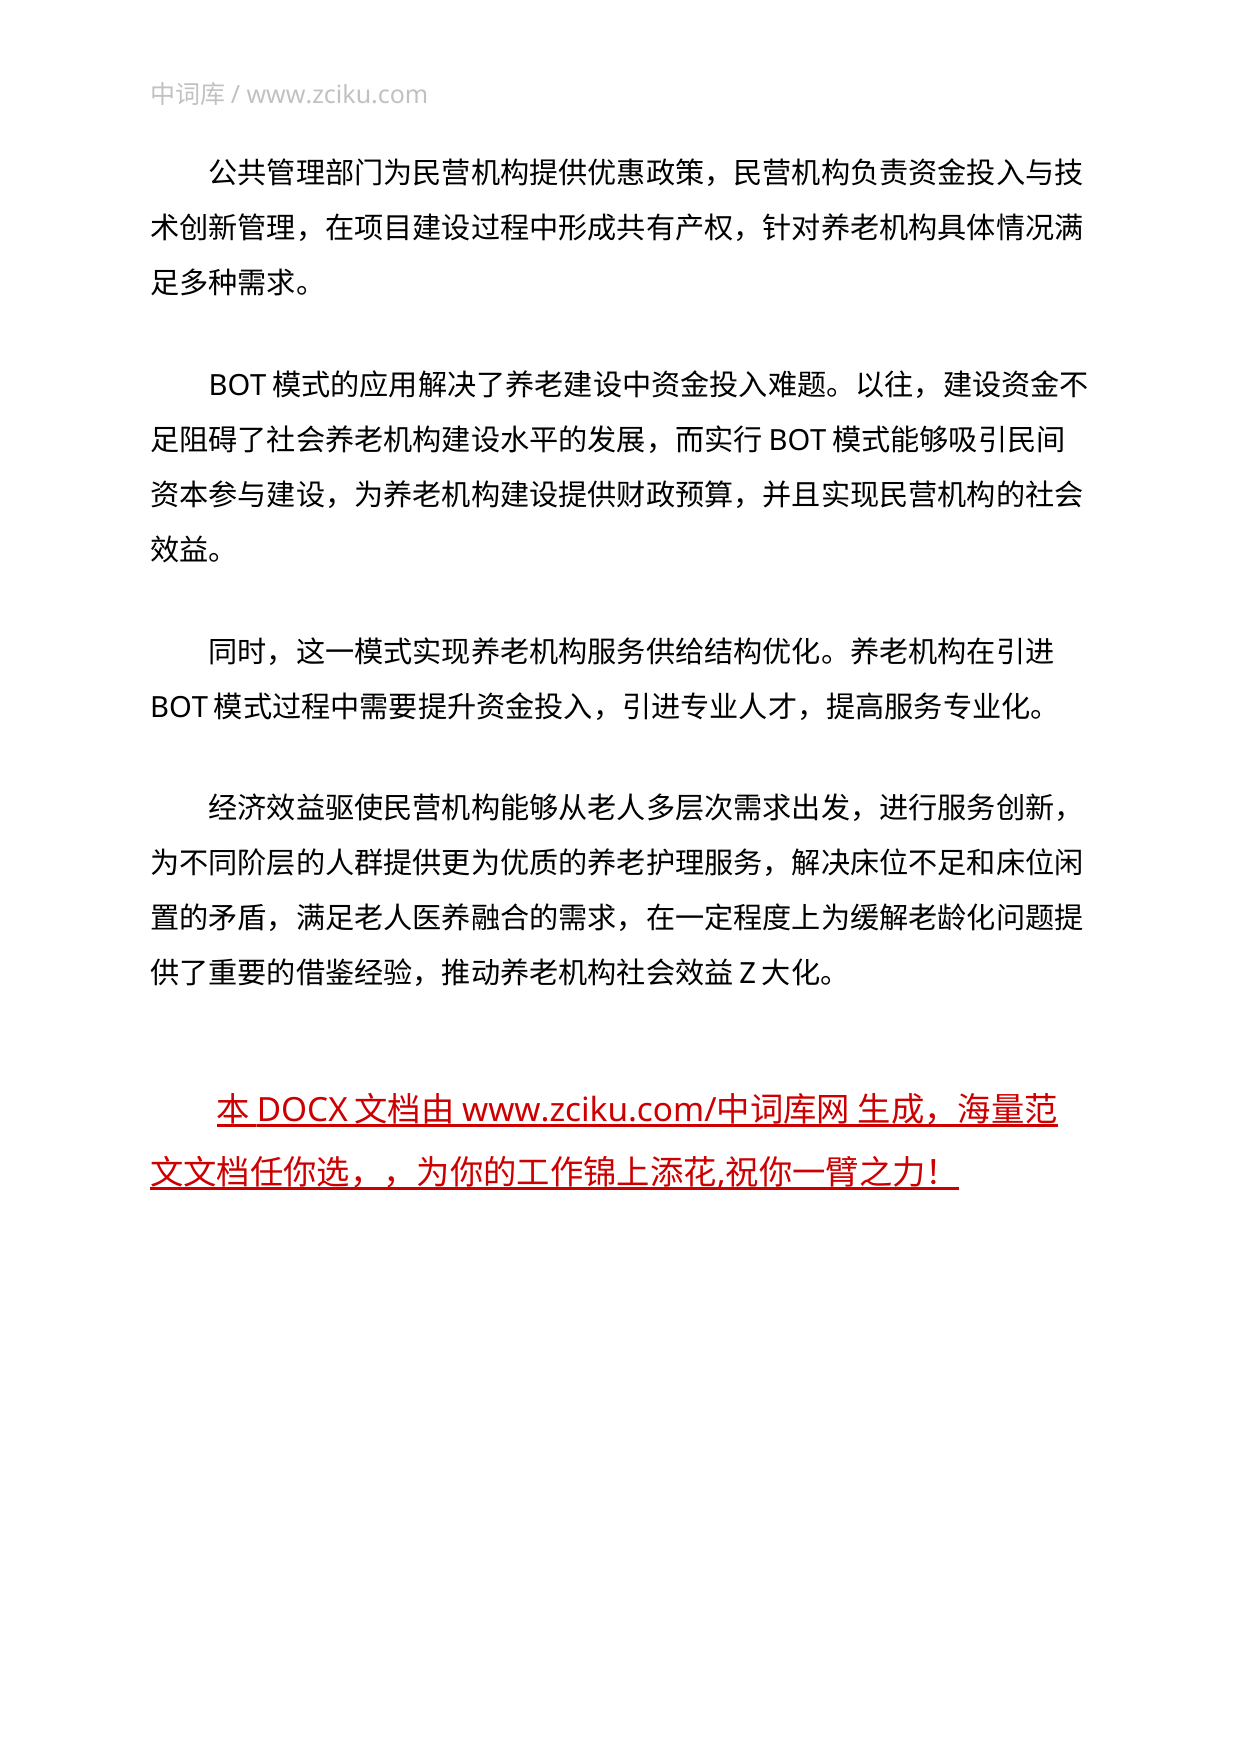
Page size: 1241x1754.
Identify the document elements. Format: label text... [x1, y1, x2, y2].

text 本DOCX文档由 www.zciku.com/中词库网 生成，海量范文文档任你选，，为你的工作锦上添花,祝你一臂之力！ [150, 1083, 1090, 1194]
text 同时，这一模式实现养老机构服务供给结构优化。养老机构在引进BOT模式过程中需要提升资金投入，引进专业人才，提高服务专业化。 [150, 628, 1090, 726]
text BOT模式的应用解决了养老建设中资金投入难题。以往，建设资金不足阻碍了社会养老机构建设水平的发展，而实行BOT模式能够吸引民间资本参与建设，为养老机构建设提供财政预算，并且实现民营机构的社会效益。 [150, 362, 1090, 569]
text 经济效益驱使民营机构能够从老人多层次需求出发，进行服务创新，为不同阶层的人群提供更为优质的养老护理服务，解决床位不足和床位闲置的矛盾，满足老人医养融合的需求，在一定程度上为缓解老龄化问题提供了重要的借鉴经验，推动养老机构社会效益Z大化。 [150, 785, 1090, 992]
text 公共管理部门为民营机构提供优惠政策，民营机构负责资金投入与技术创新管理，在项目建设过程中形成共有产权，针对养老机构具体情况满足多种需求。 [150, 150, 1090, 302]
